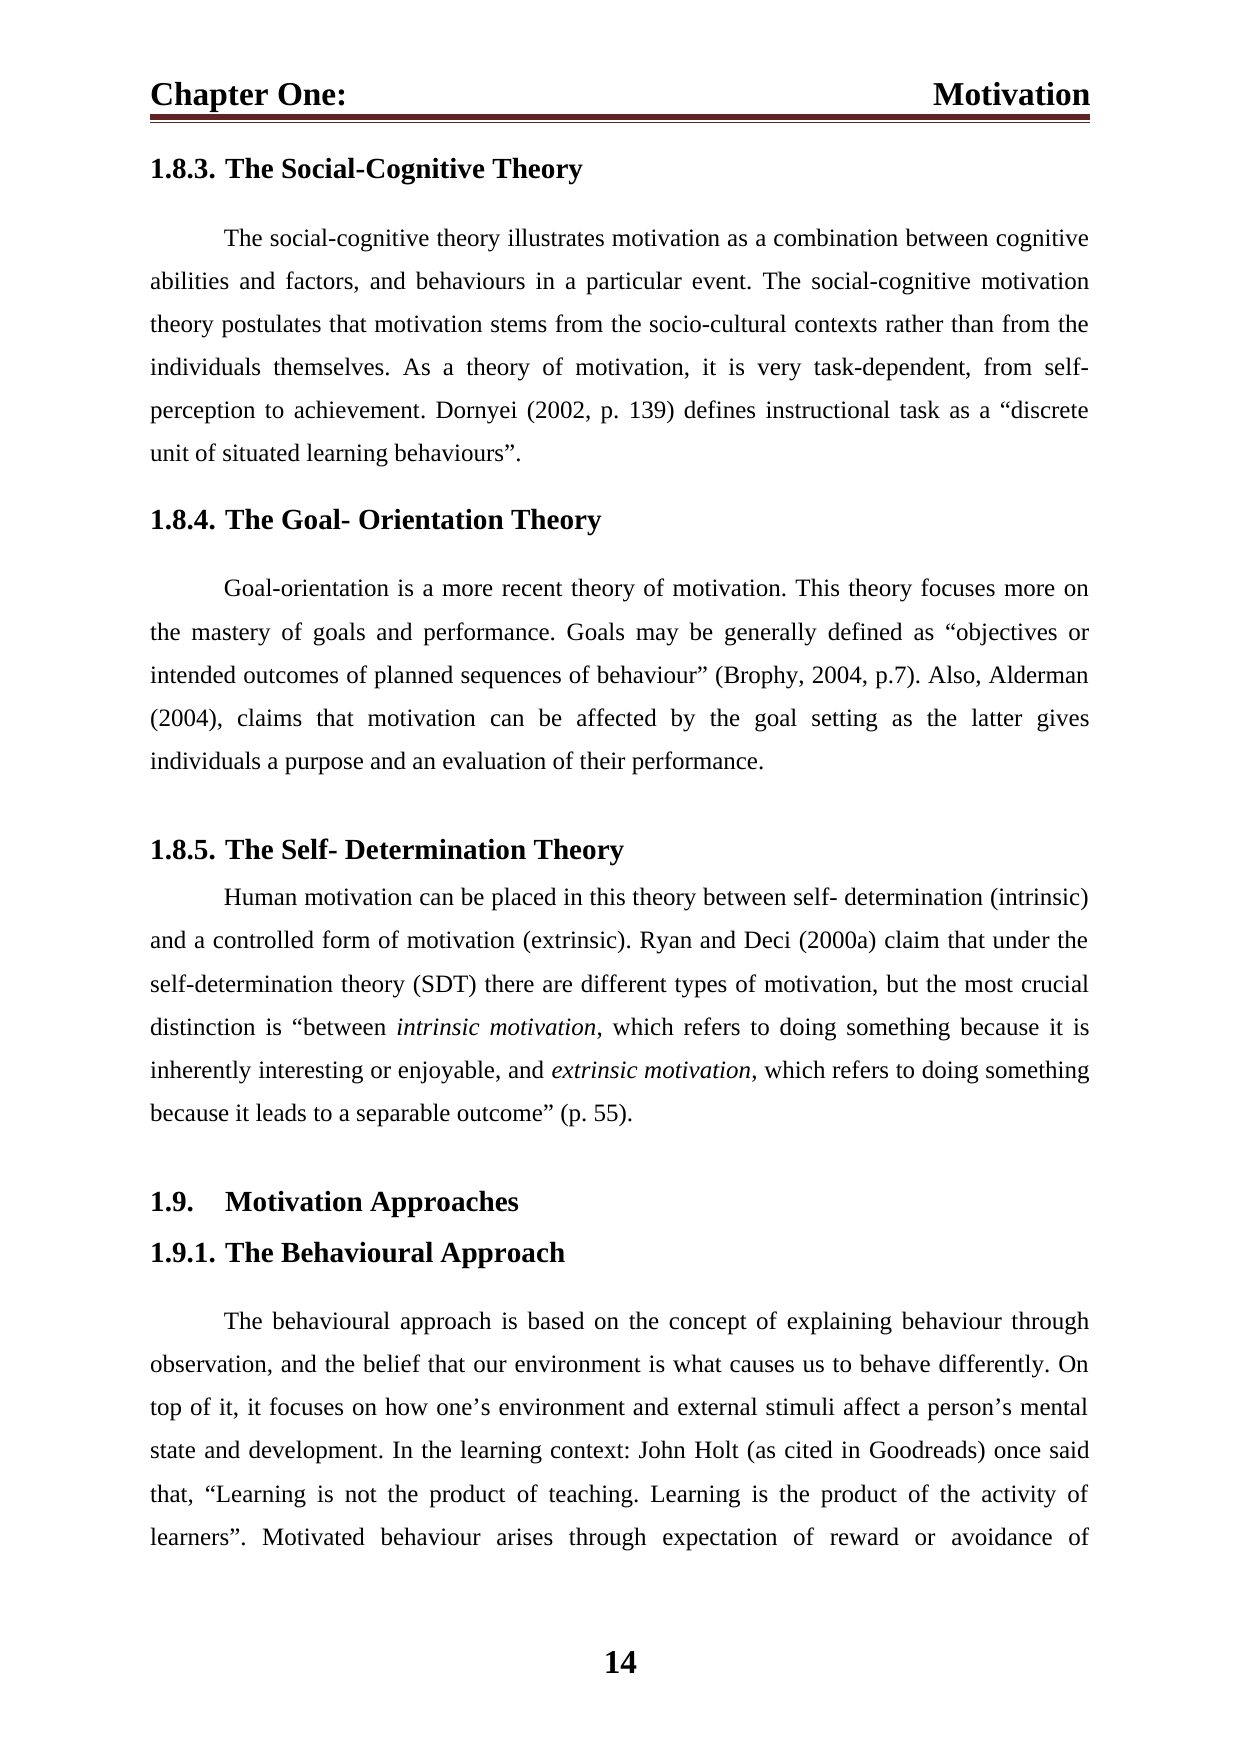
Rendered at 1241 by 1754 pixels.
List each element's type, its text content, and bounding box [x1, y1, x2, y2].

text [150, 1306, 1090, 1551]
text Human motivation can be placed in this theory between self- determination (intrinsic) and a controlled form of motivation (extrinsic). Ryan and Deci (2000a) claim that under the self-determination theory (SDT) there are different types of motivation, but the most crucial distinction is “between intrinsic motivation, which refers to doing something because it is inherently interesting or enjoyable, and extrinsic motivation, which refers to doing something because it leads to a separable outcome” (p. 55). [150, 882, 1090, 1127]
list The Goal- Orientation Theory [150, 502, 1090, 536]
text The social-cognitive theory illustrates motivation as a combination between cognitive abilities and factors, and behaviours in a particular event. The social-cognitive motivation theory postulates that motivation stems from the socio-cultural contexts rather than from the individuals themselves. As a theory of motivation, it is very task-dependent, from self- perception to achievement. Dornyei (2002, p. 139) defines instructional task as a “discrete unit of situated learning behaviours”. [150, 223, 1090, 467]
list The Behavioural Approach [150, 1235, 1090, 1268]
list The Self- Determination Theory [150, 832, 1090, 866]
list The Social-Cognitive Theory [150, 152, 1090, 185]
text Goal-orientation is a more recent theory of motivation. This theory focuses more on the mastery of goals and performance. Goals may be generally defined as “objectives or intended outcomes of planned sequences of behaviour” (Brophy, 2004, p.7). Also, Alderman (2004), claims that motivation can be affected by the goal setting as the latter gives individuals a purpose and an evaluation of their performance. [150, 573, 1090, 775]
list Motivation Approaches [150, 1184, 1090, 1218]
